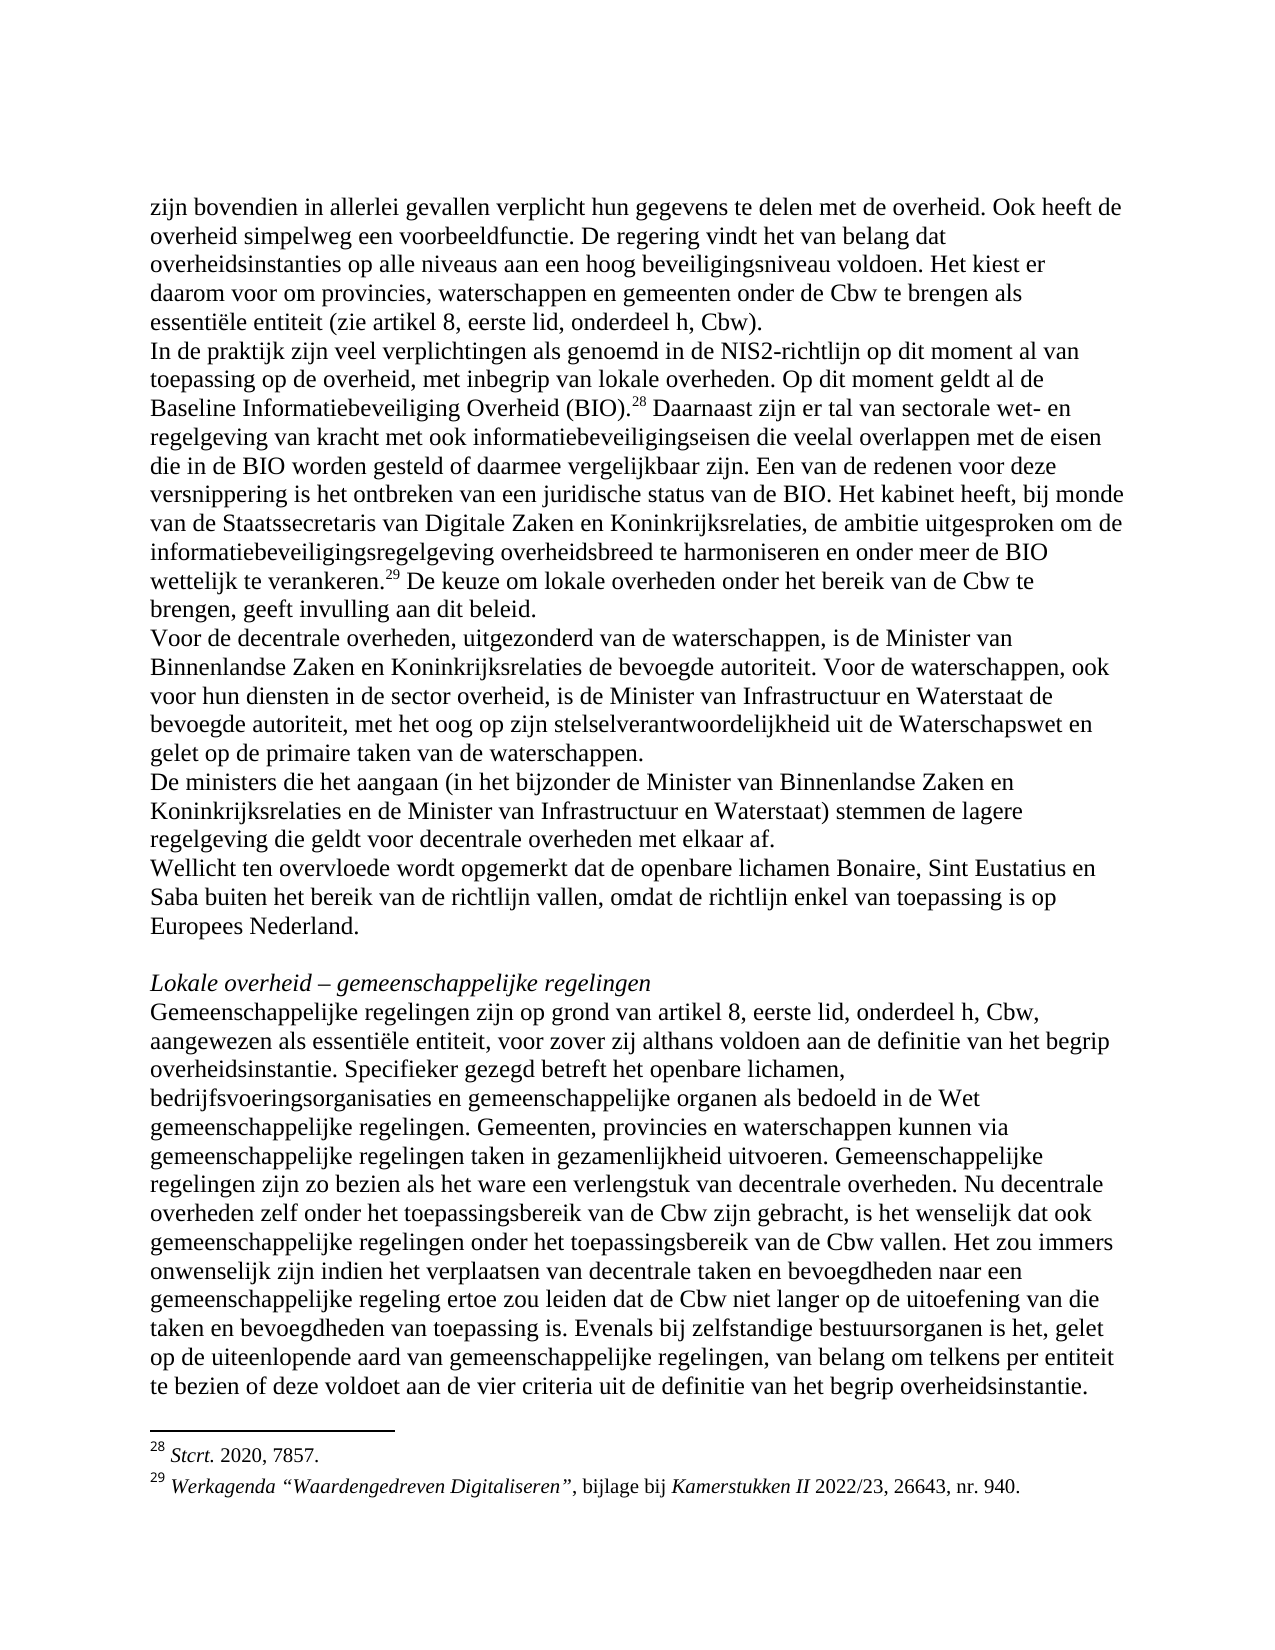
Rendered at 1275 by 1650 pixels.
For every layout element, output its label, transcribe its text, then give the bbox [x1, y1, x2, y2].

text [150, 192, 1125, 336]
text Gemeenschappelijke regelingen zijn op grond van artikel 8, eerste lid, onderdeel h, Cbw, aangewezen als essentiële entiteit, voor zover zij althans voldoen aan de definitie van het begrip overheidsinstantie. Specifieker gezegd betreft het openbare lichamen, bedrijfsvoeringsorganisaties en gemeenschappelijke organen als bedoeld in de Wet gemeenschappelijke regelingen. Gemeenten, provincies en waterschappen kunnen via gemeenschappelijke regelingen taken in gezamenlijkheid uitvoeren. Gemeenschappelijke regelingen zijn zo bezien als het ware een verlengstuk van decentrale overheden. Nu decentrale overheden zelf onder het toepassingsbereik van de Cbw zijn gebracht, is het wenselijk dat ook gemeenschappelijke regelingen onder het toepassingsbereik van de Cbw vallen. Het zou immers onwenselijk zijn indien het verplaatsen van decentrale taken en bevoegdheden naar een gemeenschappelijke regeling ertoe zou leiden dat de Cbw niet langer op de uitoefening van die taken en bevoegdheden van toepassing is. Evenals bij zelfstandige bestuursorganen is het, gelet op de uiteenlopende aard van gemeenschappelijke regelingen, van belang om telkens per entiteit te bezien of deze voldoet aan de vier criteria uit de definitie van het begrip overheidsinstantie. [150, 997, 1125, 1399]
text Wellicht ten overvloede wordt opgemerkt dat de openbare lichamen Bonaire, Sint Eustatius en Saba buiten het bereik van de richtlijn vallen, omdat de richtlijn enkel van toepassing is op Europees Nederland. [150, 853, 1125, 939]
text In de praktijk zijn veel verplichtingen als genoemd in de NIS2-richtlijn op dit moment al van toepassing op de overheid, met inbegrip van lokale overheden. Op dit moment geldt al de Baseline Informatiebeveiliging Overheid (BIO). Daarnaast zijn er tal van sectorale wet- en regelgeving van kracht met ook informatiebeveiligingseisen die veelal overlappen met de eisen die in de BIO worden gesteld of daarmee vergelijkbaar zijn. Een van de redenen voor deze versnippering is het ontbreken van een juridische status van de BIO. Het kabinet heeft, bij monde van de Staatssecretaris van Digitale Zaken en Koninkrijksrelaties, de ambitie uitgesproken om de informatiebeveiligingsregelgeving overheidsbreed te harmoniseren en onder meer de BIO wettelijk te verankeren. De keuze om lokale overheden onder het bereik van de Cbw te brengen, geeft invulling aan dit beleid. [150, 336, 1125, 623]
text Lokale overheid – gemeenschappelijke regelingen [150, 968, 1125, 997]
text Voor de decentrale overheden, uitgezonderd van de waterschappen, is de Minister van Binnenlandse Zaken en Koninkrijksrelaties de bevoegde autoriteit. Voor de waterschappen, ook voor hun diensten in de sector overheid, is de Minister van Infrastructuur en Waterstaat de bevoegde autoriteit, met het oog op zijn stelselverantwoordelijkheid uit de Waterschapswet en gelet op de primaire taken van de waterschappen. [150, 623, 1125, 767]
text De ministers die het aangaan (in het bijzonder de Minister van Binnenlandse Zaken en Koninkrijksrelaties en de Minister van Infrastructuur en Waterstaat) stemmen de lagere regelgeving die geldt voor decentrale overheden met elkaar af. [150, 767, 1125, 853]
